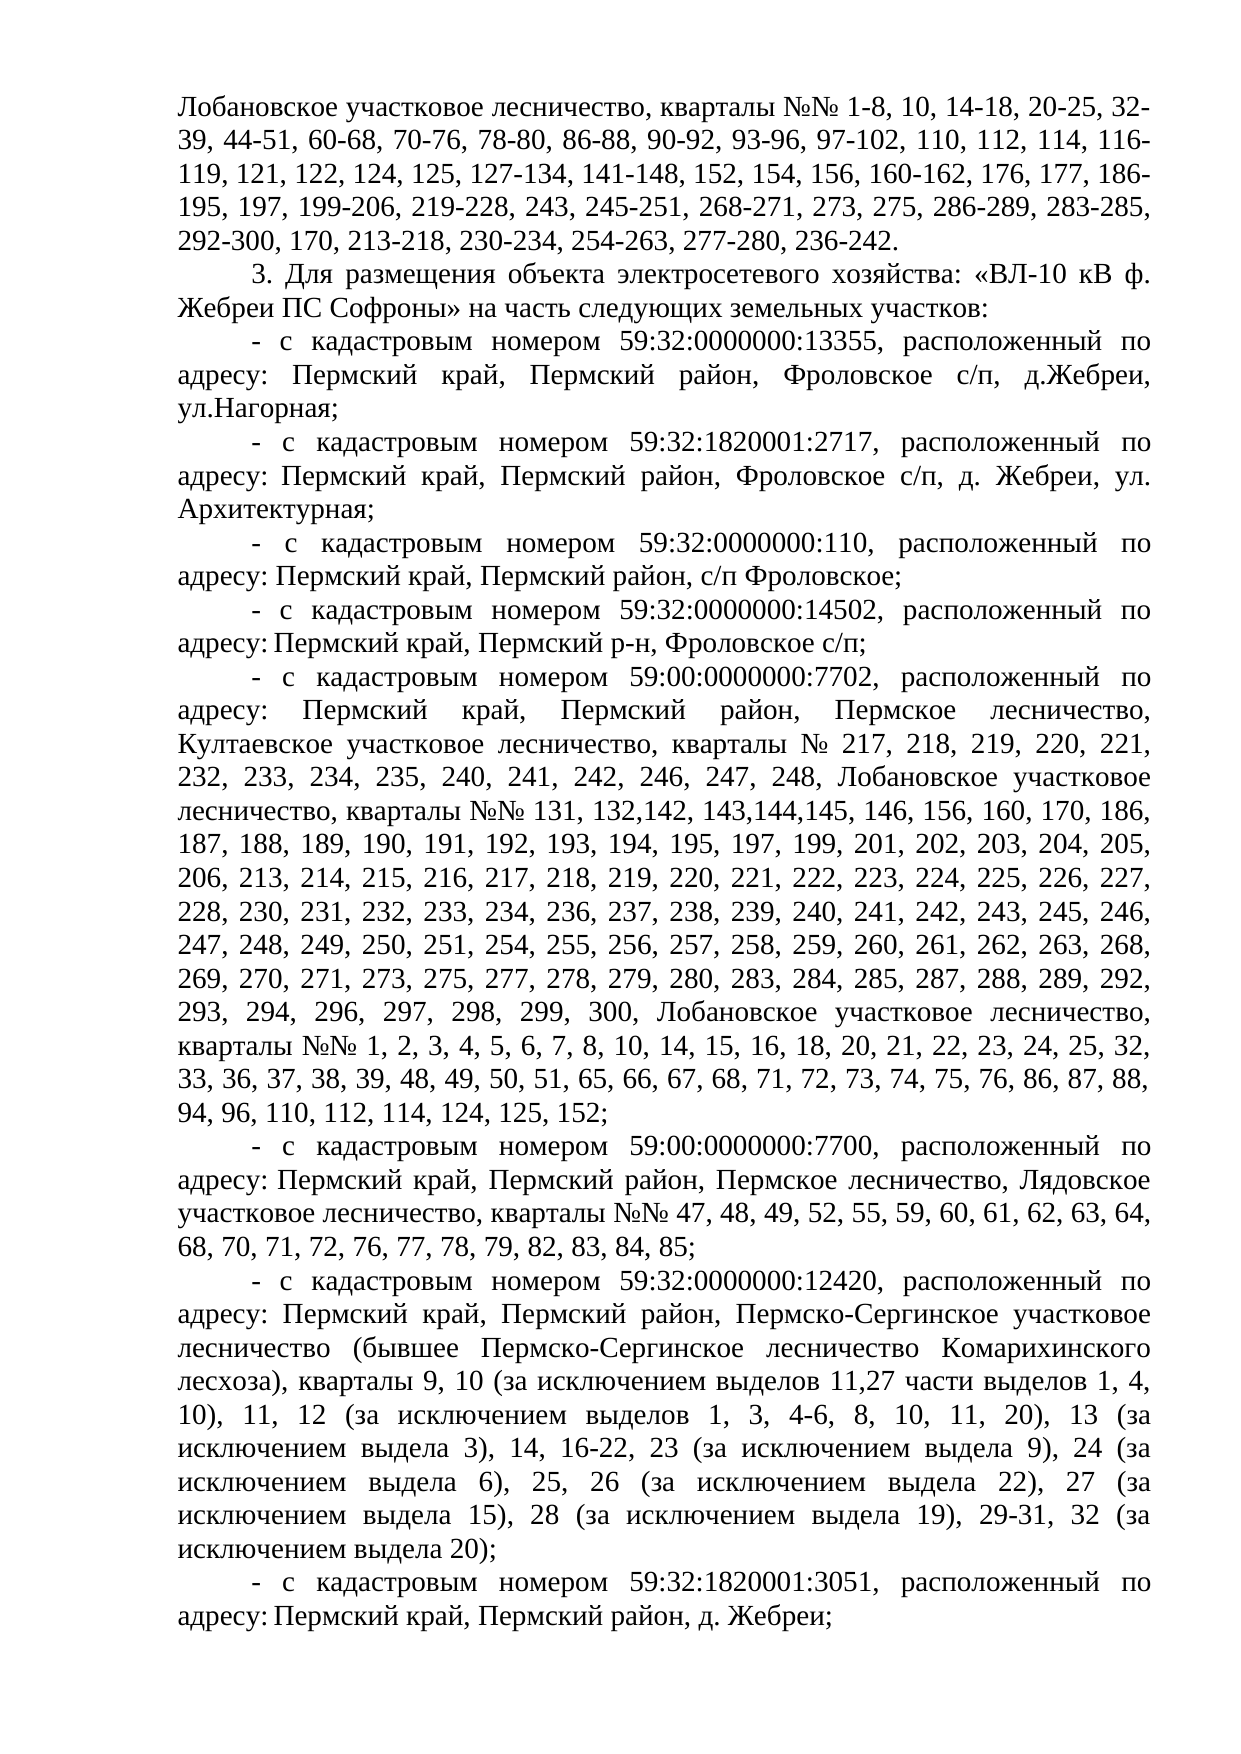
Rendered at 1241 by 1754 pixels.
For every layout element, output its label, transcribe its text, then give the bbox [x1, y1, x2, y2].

text - с кадастровым номером 59:32:0000000:12420, расположенный по адресу: Пермский край, Пермский район, Пермско-Сергинское участковое лесничество (бывшее Пермско-Сергинское лесничество Комарихинского лесхоза), кварталы 9, 10 (за исключением выделов 11,27 части выделов 1, 4, 10), 11, 12 (за исключением выделов 1, 3, 4-6, 8, 10, 11, 20), 13 (за исключением выдела 3), 14, 16-22, 23 (за исключением выдела 9), 24 (за исключением выдела 6), 25, 26 (за исключением выдела 22), 27 (за исключением выдела 15), 28 (за исключением выдела 19), 29-31, 32 (за исключением выдела 20); [177, 1263, 1152, 1564]
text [177, 89, 1152, 256]
text - с кадастровым номером 59:00:0000000:7700, расположенный по адресу: Пермский край, Пермский район, Пермское лесничество, Лядовское участковое лесничество, кварталы №№ 47, 48, 49, 52, 55, 59, 60, 61, 62, 63, 64, 68, 70, 71, 72, 76, 77, 78, 79, 82, 83, 84, 85; [177, 1128, 1152, 1263]
text - с кадастровым номером 59:32:0000000:110, расположенный по адресу: Пермский край, Пермский район, с/п Фроловское; [177, 525, 1152, 592]
text 3. Для размещения объекта электросетевого хозяйства: «ВЛ-10 кВ ф. Жебреи ПС Софроны» на часть следующих земельных участков: [177, 256, 1152, 323]
text - с кадастровым номером 59:32:0000000:13355, расположенный по адресу: Пермский край, Пермский район, Фроловское с/п, д.Жебреи, ул.Нагорная; [177, 323, 1152, 424]
text - с кадастровым номером 59:00:0000000:7702, расположенный по адресу: Пермский край, Пермский район, Пермское лесничество, Култаевское участковое лесничество, кварталы № 217, 218, 219, 220, 221, 232, 233, 234, 235, 240, 241, 242, 246, 247, 248, Лобановское участковое лесничество, кварталы №№ 131, 132,142, 143,144,145, 146, 156, 160, 170, 186, 187, 188, 189, 190, 191, 192, 193, 194, 195, 197, 199, 201, 202, 203, 204, 205, 206, 213, 214, 215, 216, 217, 218, 219, 220, 221, 222, 223, 224, 225, 226, 227, 228, 230, 231, 232, 233, 234, 236, 237, 238, 239, 240, 241, 242, 243, 245, 246, 247, 248, 249, 250, 251, 254, 255, 256, 257, 258, 259, 260, 261, 262, 263, 268, 269, 270, 271, 273, 275, 277, 278, 279, 280, 283, 284, 285, 287, 288, 289, 292, 293, 294, 296, 297, 298, 299, 300, Лобановское участковое лесничество, кварталы №№ 1, 2, 3, 4, 5, 6, 7, 8, 10, 14, 15, 16, 18, 20, 21, 22, 23, 24, 25, 32, 33, 36, 37, 38, 39, 48, 49, 50, 51, 65, 66, 67, 68, 71, 72, 73, 74, 75, 76, 86, 87, 88, 94, 96, 110, 112, 114, 124, 125, 152; [177, 659, 1152, 1128]
text - с кадастровым номером 59:32:1820001:3051, расположенный по адресу: Пермский край, Пермский район, д. Жебреи; [177, 1564, 1152, 1632]
text - с кадастровым номером 59:32:0000000:14502, расположенный по адресу: Пермский край, Пермский р-н, Фроловское с/п; [177, 592, 1152, 659]
text - с кадастровым номером 59:32:1820001:2717, расположенный по адресу: Пермский край, Пермский район, Фроловское с/п, д. Жебреи, ул. Архитектурная; [177, 424, 1152, 525]
